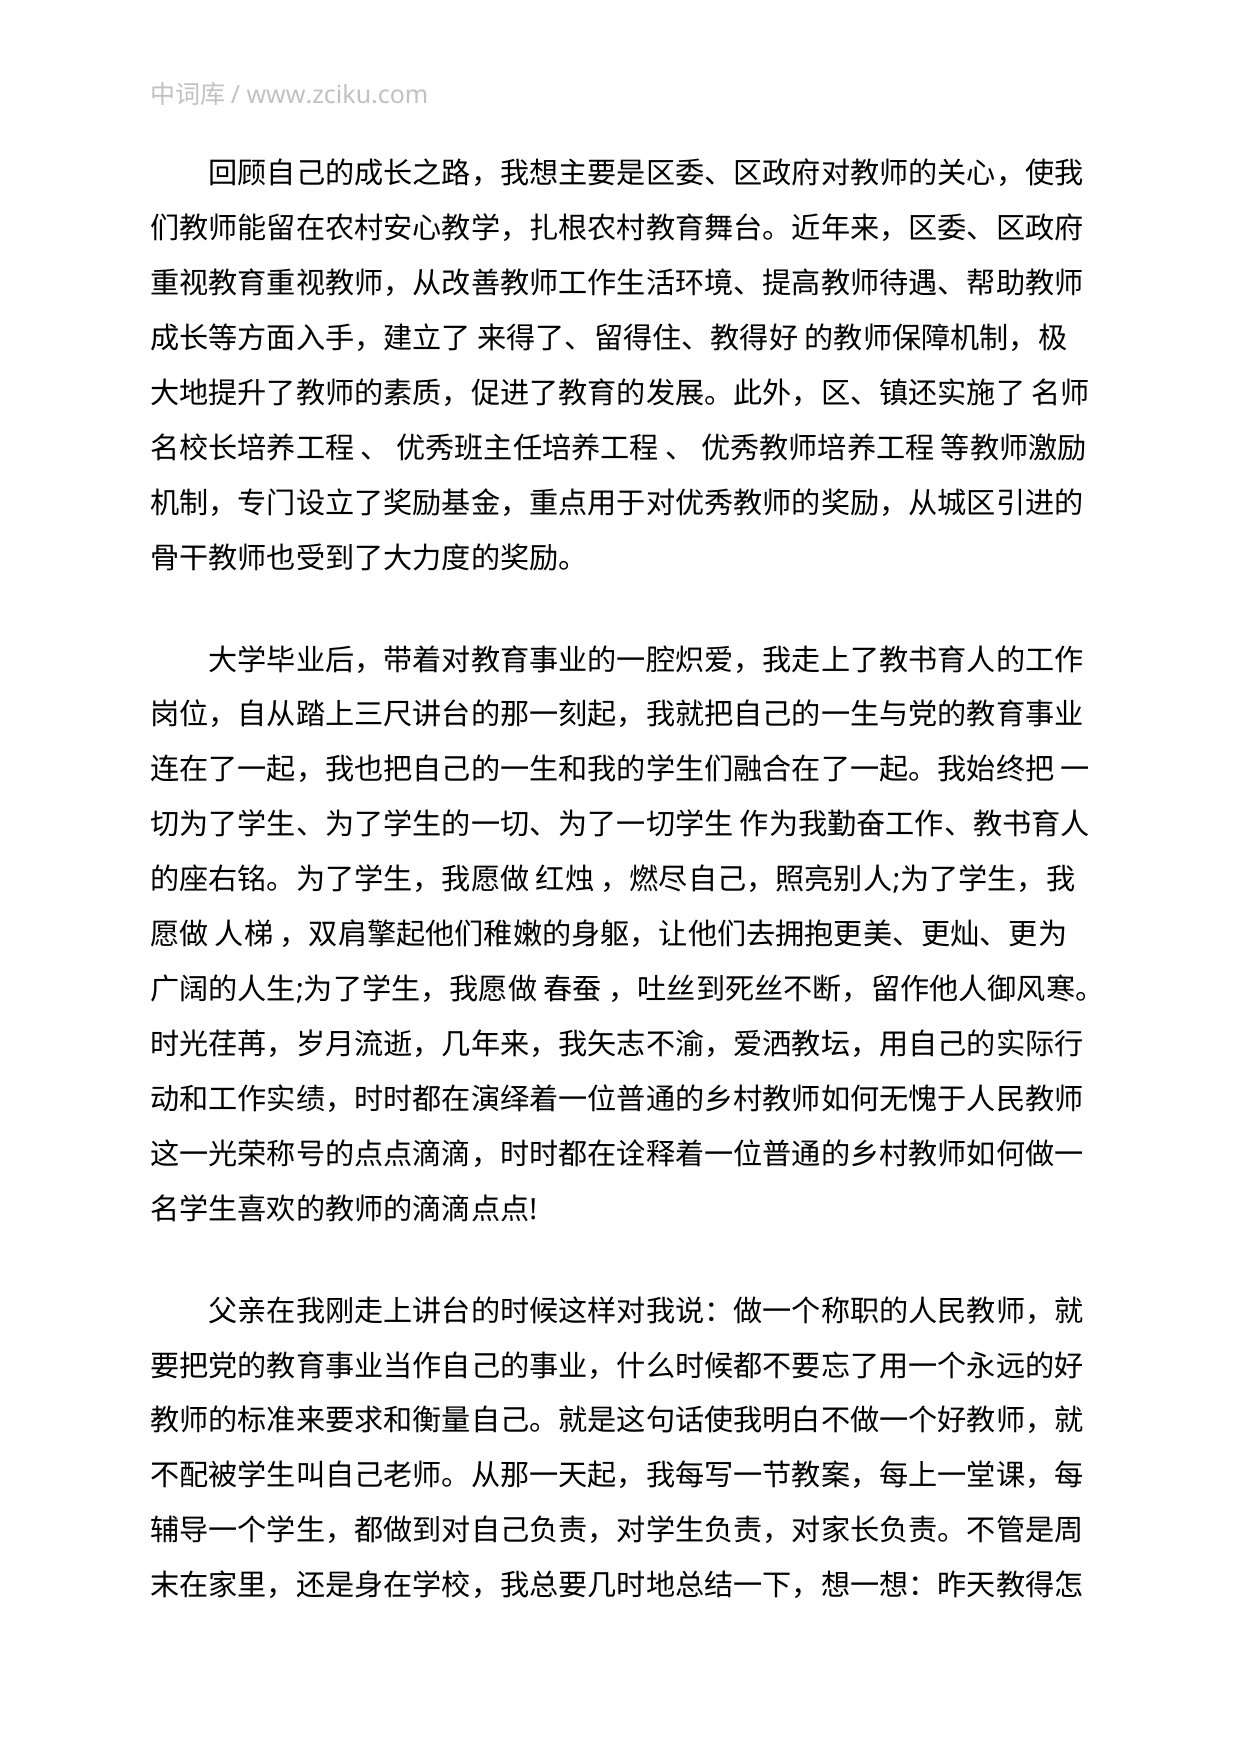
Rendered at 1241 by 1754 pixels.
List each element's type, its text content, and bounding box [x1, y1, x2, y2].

text 大学毕业后，带着对教育事业的一腔炽爱，我走上了教书育人的工作岗位，自从踏上三尺讲台的那一刻起，我就把自己的一生与党的教育事业连在了一起，我也把自己的一生和我的学生们融合在了一起。我始终把 一切为了学生、为了学生的一切、为了一切学生 作为我勤奋工作、教书育人的座右铭。为了学生，我愿做 红烛 ，燃尽自己，照亮别人;为了学生，我愿做 人梯 ，双肩擎起他们稚嫩的身躯，让他们去拥抱更美、更灿、更为广阔的人生;为了学生，我愿做 春蚕 ，吐丝到死丝不断，留作他人御风寒。时光荏苒，岁月流逝，几年来，我矢志不渝，爱洒教坛，用自己的实际行动和工作实绩，时时都在演绎着一位普通的乡村教师如何无愧于人民教师这一光荣称号的点点滴滴，时时都在诠释着一位普通的乡村教师如何做一名学生喜欢的教师的滴滴点点! [150, 636, 1090, 1228]
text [150, 1287, 1090, 1604]
text 回顾自己的成长之路，我想主要是区委、区政府对教师的关心，使我们教师能留在农村安心教学，扎根农村教育舞台。近年来，区委、区政府重视教育重视教师，从改善教师工作生活环境、提高教师待遇、帮助教师成长等方面入手，建立了 来得了、留得住、教得好 的教师保障机制，极大地提升了教师的素质，促进了教育的发展。此外，区、镇还实施了 名师名校长培养工程 、 优秀班主任培养工程 、 优秀教师培养工程 等教师激励机制，专门设立了奖励基金，重点用于对优秀教师的奖励，从城区引进的骨干教师也受到了大力度的奖励。 [150, 150, 1090, 577]
